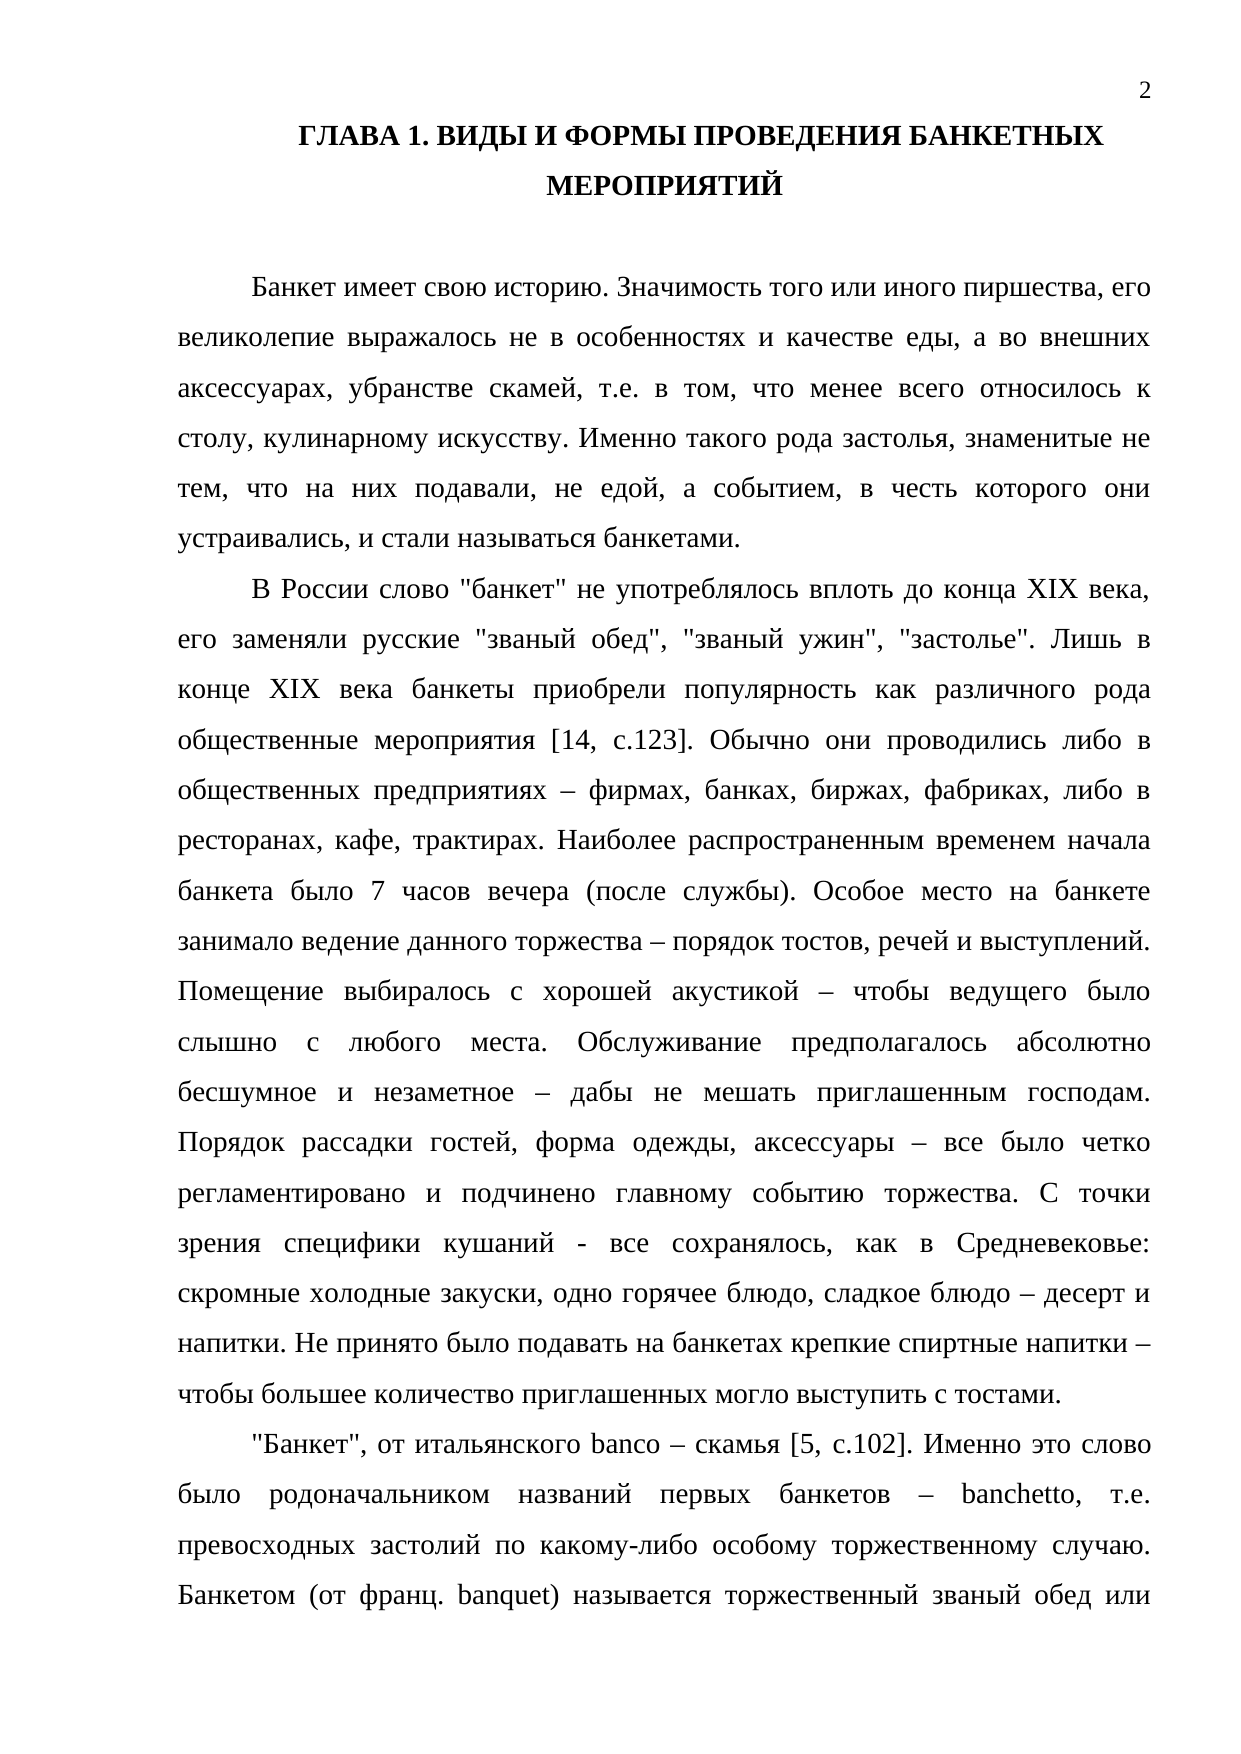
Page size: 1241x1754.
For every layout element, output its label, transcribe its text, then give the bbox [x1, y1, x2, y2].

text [177, 1426, 1152, 1611]
text ГЛАВА 1. ВИДЫ И ФОРМЫ ПРОВЕДЕНИЯ БАНКЕТНЫХ МЕРОПРИЯТИЙ [177, 118, 1152, 202]
text Банкет имеет свою историю. Значимость того или иного пиршества, его великолепие выражалось не в особенностях и качестве еды, а во внешних аксессуарах, убранстве скамей, т.е. в том, что менее всего относилось к столу, кулинарному искусству. Именно такого рода застолья, знаменитые не тем, что на них подавали, не едой, а событием, в честь которого они устраивались, и стали называться банкетами. [177, 269, 1152, 554]
text В России слово "банкет" не употреблялось вплоть до конца XIX века, его заменяли русские "званый обед", "званый ужин", "застолье". Лишь в конце XIX века банкеты приобрели популярность как различного рода общественные мероприятия [14, c.123]. Обычно они проводились либо в общественных предприятиях – фирмах, банках, биржах, фабриках, либо в ресторанах, кафе, трактирах. Наиболее распространенным временем начала банкета было 7 часов вечера (после службы). Особое место на банкете занимало ведение данного торжества – порядок тостов, речей и выступлений. Помещение выбиралось с хорошей акустикой – чтобы ведущего было слышно с любого места. Обслуживание предполагалось абсолютно бесшумное и незаметное – дабы не мешать приглашенным господам. Порядок рассадки гостей, форма одежды, аксессуары – все было четко регламентировано и подчинено главному событию торжества. С точки зрения специфики кушаний - все сохранялось, как в Средневековье: скромные холодные закуски, одно горячее блюдо, сладкое блюдо – десерт и напитки. Не принято было подавать на банкетах крепкие спиртные напитки – чтобы большее количество приглашенных могло выступить с тостами. [177, 571, 1152, 1409]
